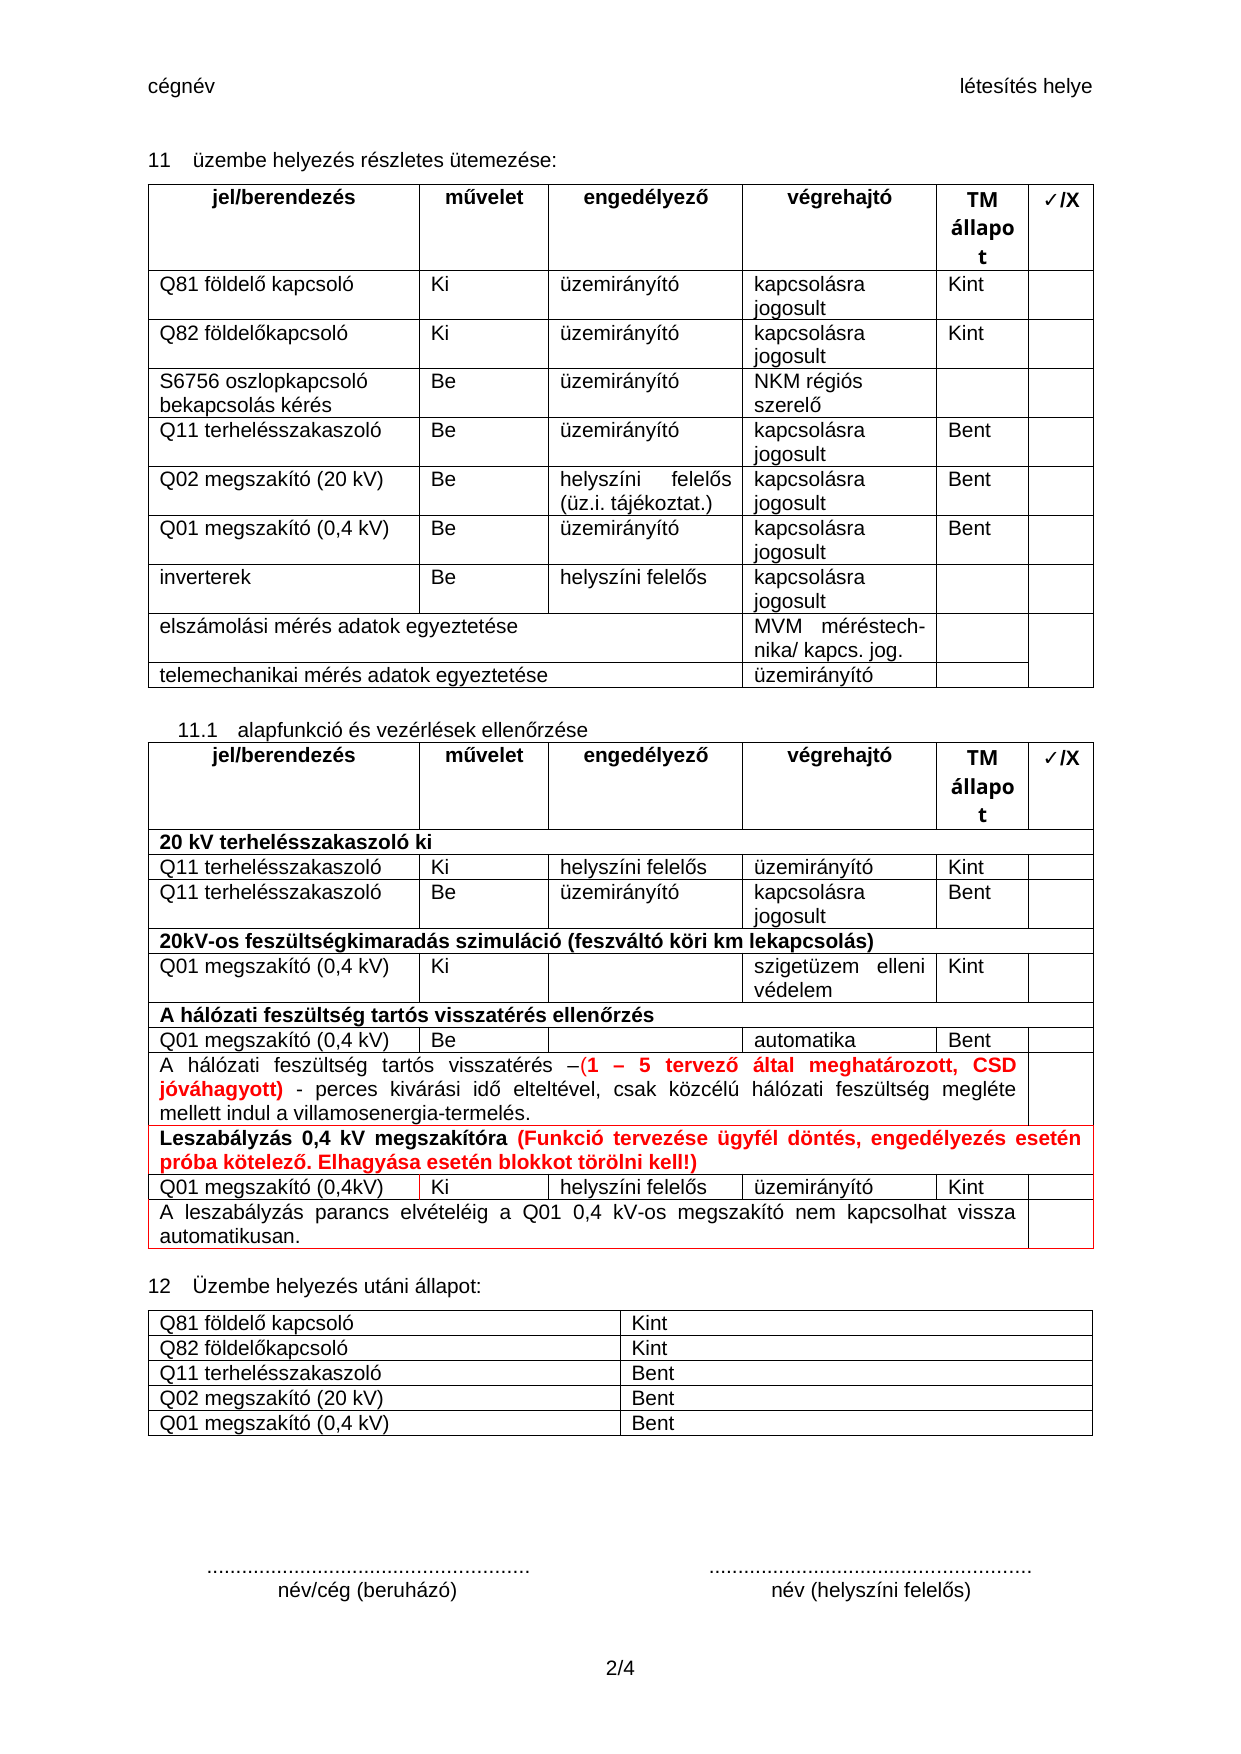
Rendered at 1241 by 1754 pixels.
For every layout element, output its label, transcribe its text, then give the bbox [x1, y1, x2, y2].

table_cell automatika [743, 1028, 936, 1052]
table_cell üzemirányító [549, 516, 742, 564]
table_cell üzemirányító [743, 663, 936, 687]
table_cell helyszíni felelős [549, 565, 742, 613]
table_header engedélyező [549, 185, 742, 270]
table_cell Kint [621, 1336, 1092, 1360]
table_cell Q01 megszakító (0,4kV) [149, 1175, 419, 1198]
table_header Q81 földelő kapcsoló [149, 1311, 620, 1335]
table_cell A hálózati feszültség tartós visszatérés ellenőrzés [149, 1003, 1093, 1027]
table_cell [1029, 516, 1093, 564]
table_cell Q01 megszakító (0,4 kV) [149, 1411, 620, 1435]
table_cell Q82 földelőkapcsoló [149, 320, 419, 368]
table_cell Kint [937, 855, 1028, 879]
table_cell Kint [937, 954, 1028, 1002]
table_cell Bent [621, 1386, 1092, 1410]
table_cell [549, 954, 742, 1002]
table_cell [1029, 855, 1093, 879]
table_cell [937, 565, 1028, 613]
table_cell [1029, 1028, 1093, 1052]
table_cell Be [420, 880, 548, 928]
table_cell inverterek [149, 565, 419, 613]
table_cell Q01 megszakító (0,4 kV) [149, 1028, 419, 1052]
table_cell Be [420, 565, 548, 613]
table_cell [937, 663, 1028, 687]
text név/cég (beruházó) név (helyszíni felelős) [148, 1578, 1093, 1602]
table_header művelet [420, 185, 548, 270]
table_cell MVM méréstech-nika/ kapcs. jog. [743, 614, 936, 662]
table_header TM állapot [937, 185, 1028, 270]
table_cell A leszabályzás parancs elvételéig a Q01 0,4 kV-os megszakító nem kapcsolhat vissza automatikusan. [149, 1200, 1028, 1247]
table_cell Bent [937, 516, 1028, 564]
table_cell [1029, 880, 1093, 928]
table_cell Be [420, 467, 548, 515]
table_cell 20 kV terhelésszakaszoló ki [149, 830, 1093, 854]
table_cell helyszíni felelős [549, 1175, 742, 1198]
table_cell Be [420, 418, 548, 466]
table_header ✓/X [1029, 185, 1093, 270]
table_cell [1029, 369, 1093, 417]
table_cell Q11 terhelésszakaszoló [149, 855, 419, 879]
table_cell Be [420, 369, 548, 417]
table_cell [549, 1028, 742, 1052]
table_cell üzemirányító [549, 880, 742, 928]
table_cell üzemirányító [549, 271, 742, 319]
table_cell [1029, 1200, 1093, 1247]
table_cell Q01 megszakító (0,4 kV) [149, 954, 419, 1002]
table_cell Q11 terhelésszakaszoló [149, 880, 419, 928]
table_cell Q81 földelő kapcsoló [149, 271, 419, 319]
table_cell Q11 terhelésszakaszoló [149, 1361, 620, 1385]
table_cell [1029, 467, 1093, 515]
table_cell Ki [420, 855, 548, 879]
table_cell [1029, 418, 1093, 466]
table_cell Q11 terhelésszakaszoló [149, 418, 419, 466]
table_header végrehajtó [743, 743, 936, 829]
table_cell Kint [937, 320, 1028, 368]
table_cell Bent [621, 1361, 1092, 1385]
table_cell Bent [937, 418, 1028, 466]
table_header jel/berendezés [149, 185, 419, 270]
table_header művelet [420, 743, 548, 829]
table_cell kapcsolásra jogosult [743, 418, 936, 466]
table_cell kapcsolásra jogosult [743, 516, 936, 564]
table_cell Q82 földelőkapcsoló [149, 1336, 620, 1360]
table_cell [1029, 565, 1093, 613]
table_header jel/berendezés [149, 743, 419, 829]
table_cell Q02 megszakító (20 kV) [149, 467, 419, 515]
table_cell üzemirányító [549, 418, 742, 466]
table_cell [937, 614, 1028, 662]
table_cell Ki [420, 954, 548, 1002]
table_cell szigetüzem elleni védelem [743, 954, 936, 1002]
table_cell [1029, 1175, 1093, 1198]
subtitle Üzembe helyezés utáni állapot: [148, 1273, 1093, 1297]
subtitle alapfunkció és vezérlések ellenőrzése [177, 718, 1093, 742]
table_header TM állapot [937, 743, 1028, 829]
table_cell Ki [420, 320, 548, 368]
table_cell helyszíni felelős (üz.i. tájékoztat.) [549, 467, 742, 515]
table_cell [1029, 1053, 1093, 1124]
table_header végrehajtó [743, 185, 936, 270]
table_cell Kint [937, 271, 1028, 319]
table_cell Bent [621, 1411, 1092, 1435]
table_cell kapcsolásra jogosult [743, 320, 936, 368]
table_cell Bent [937, 880, 1028, 928]
table_cell kapcsolásra jogosult [743, 467, 936, 515]
table_cell NKM régiós szerelő [743, 369, 936, 417]
subtitle üzembe helyezés részletes ütemezése: [148, 148, 1093, 172]
table_cell Bent [937, 1028, 1028, 1052]
table_cell üzemirányító [743, 1175, 936, 1198]
table_cell telemechanikai mérés adatok egyeztetése [149, 663, 742, 687]
table_cell Be [420, 1028, 548, 1052]
table_header engedélyező [549, 743, 742, 829]
table_cell üzemirányító [549, 369, 742, 417]
table_cell [1029, 320, 1093, 368]
table_cell Leszabályzás 0,4 kV megszakítóra (Funkció tervezése ügyfél döntés, engedélyezés esetén próba kötelező. Elhagyása esetén blokkot törölni kell!) [149, 1126, 1093, 1173]
table_cell Bent [937, 467, 1028, 515]
table_cell üzemirányító [549, 320, 742, 368]
table_cell 20kV-os feszültségkimaradás szimuláció (feszváltó köri km lekapcsolás) [149, 929, 1093, 953]
table_header ✓/X [1029, 743, 1093, 829]
table_cell [1029, 614, 1093, 687]
table_cell S6756 oszlopkapcsoló bekapcsolás kérés [149, 369, 419, 417]
table_cell [1029, 271, 1093, 319]
table_cell A hálózati feszültség tartós visszatérés –(1 – 5 tervező által meghatározott, CSD jóváhagyott) - perces kivárási idő elteltével, csak közcélú hálózati feszültség megléte mellett indul a villamosenergia-termelés. [149, 1053, 1028, 1124]
table_cell kapcsolásra jogosult [743, 271, 936, 319]
table_cell helyszíni felelős [549, 855, 742, 879]
table_cell Ki [420, 1175, 548, 1198]
table_cell kapcsolásra jogosult [743, 565, 936, 613]
table_cell [937, 369, 1028, 417]
table_cell üzemirányító [743, 855, 936, 879]
table_cell Be [420, 516, 548, 564]
table_cell Ki [420, 271, 548, 319]
table_cell elszámolási mérés adatok egyeztetése [149, 614, 742, 662]
table_cell Q01 megszakító (0,4 kV) [149, 516, 419, 564]
table_cell kapcsolásra jogosult [743, 880, 936, 928]
table_header Kint [621, 1311, 1092, 1335]
table_cell Q02 megszakító (20 kV) [149, 1386, 620, 1410]
table_cell [1029, 954, 1093, 1002]
table_cell Kint [937, 1175, 1028, 1198]
